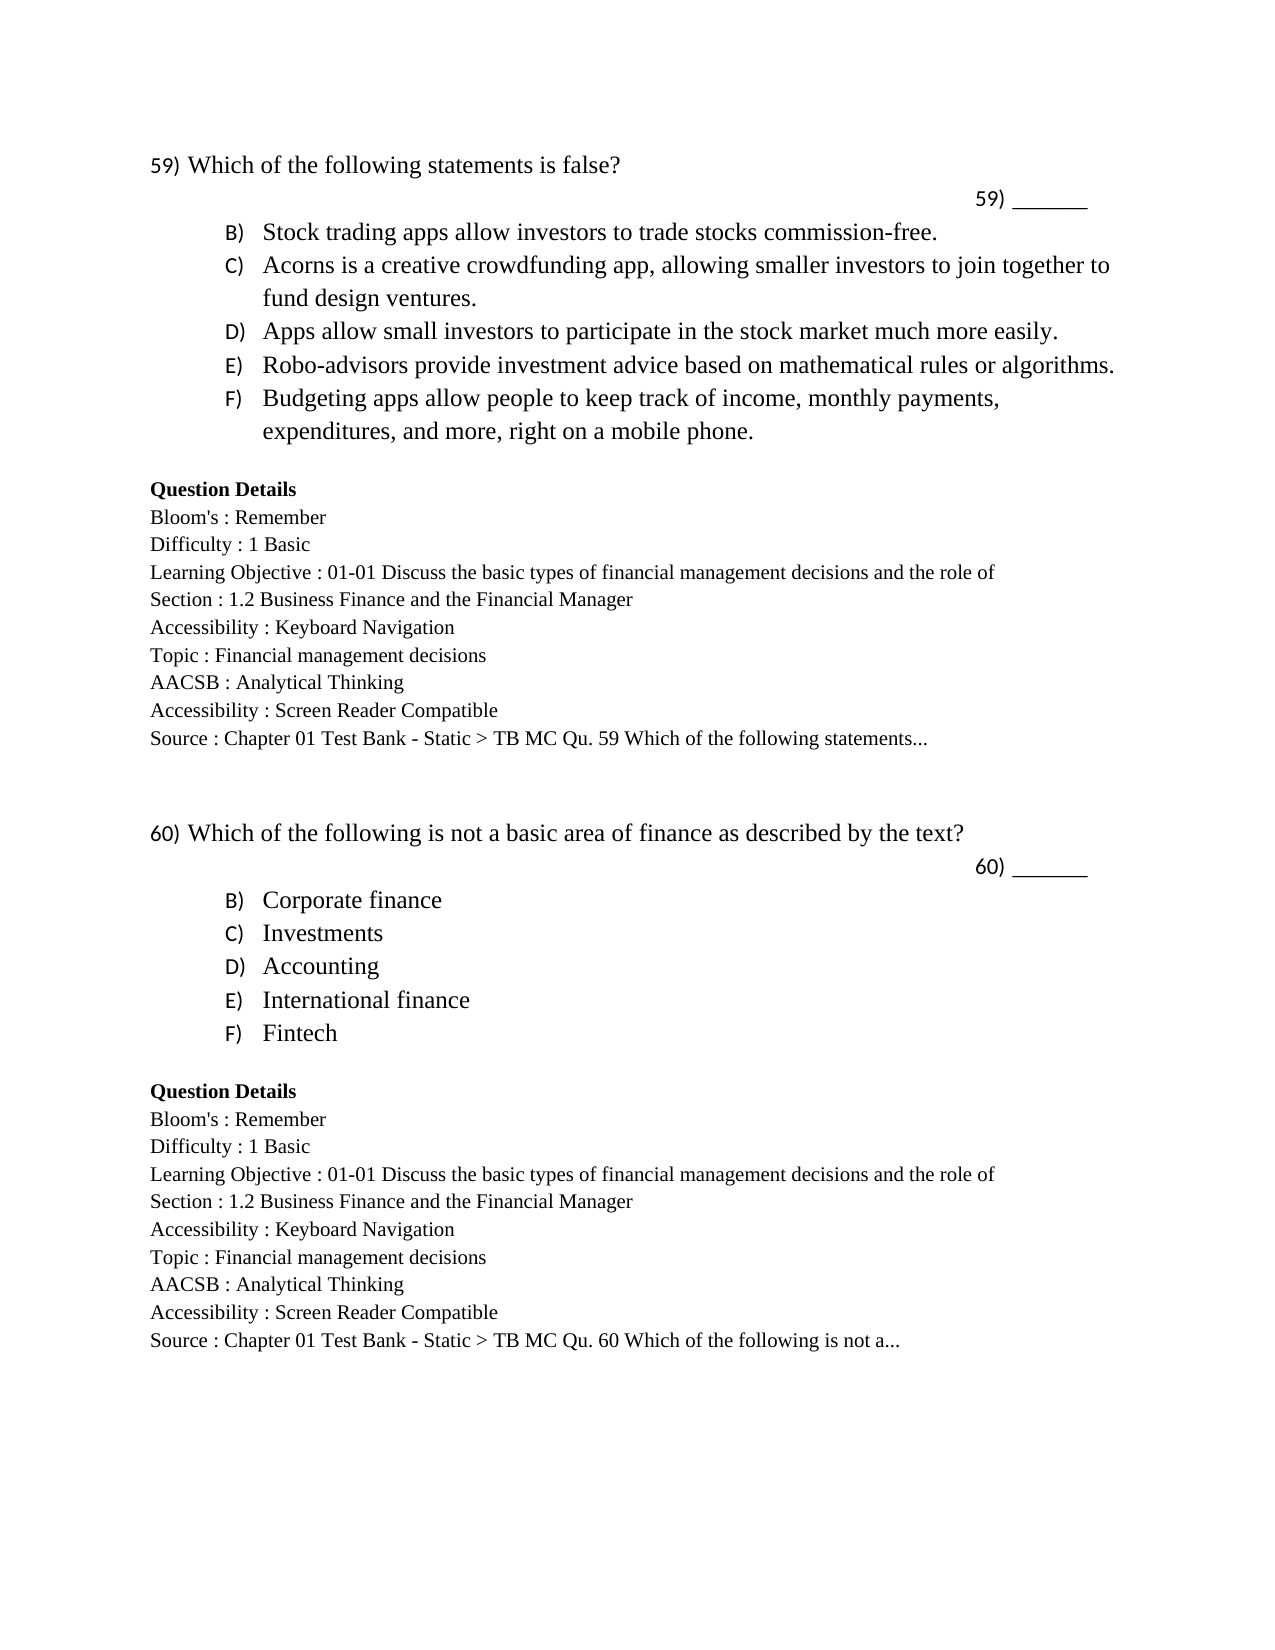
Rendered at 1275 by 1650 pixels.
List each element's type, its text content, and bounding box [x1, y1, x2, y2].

list Budgeting apps allow people to keep track of income, monthly payments, expenditures, and more, right on a mobile phone. [225, 383, 1125, 445]
list Corporate finance [225, 885, 1125, 914]
text Question Details Bloom's : Remember Difficulty : 1 Basic Learning Objective : 01-01 Discuss the basic types of financial management decisions and the role of Section : 1.2 Business Finance and the Financial Manager Accessibility : Keyboard Navigation Topic : Financial management decisions AACSB : Analytical Thinking Accessibility : Screen Reader Compatible Source : Chapter 01 Test Bank - Static > TB MC Qu. 59 Which of the following statements... [150, 449, 1125, 749]
list Investments [225, 918, 1125, 947]
list Fintech [225, 1018, 1125, 1047]
list Acorns is a creative crowdfunding app, allowing smaller investors to join together to fund design ventures. [225, 250, 1125, 312]
list ______ [975, 851, 1125, 881]
list Which of the following statements is false? [150, 150, 1125, 179]
list ______ [975, 183, 1125, 212]
list Apps allow small investors to participate in the stock market much more easily. [225, 316, 1125, 345]
text Question Details Bloom's : Remember Difficulty : 1 Basic Learning Objective : 01-01 Discuss the basic types of financial management decisions and the role of Section : 1.2 Business Finance and the Financial Manager Accessibility : Keyboard Navigation Topic : Financial management decisions AACSB : Analytical Thinking Accessibility : Screen Reader Compatible Source : Chapter 01 Test Bank - Static > TB MC Qu. 60 Which of the following is not a... [150, 1051, 1125, 1352]
list Accounting [225, 951, 1125, 981]
list Robo-advisors provide investment advice based on mathematical rules or algorithms. [225, 350, 1125, 379]
list Which of the following is not a basic area of finance as described by the text? [150, 818, 1125, 847]
list Stock trading apps allow investors to trade stocks commission-free. [225, 217, 1125, 246]
list International finance [225, 985, 1125, 1014]
